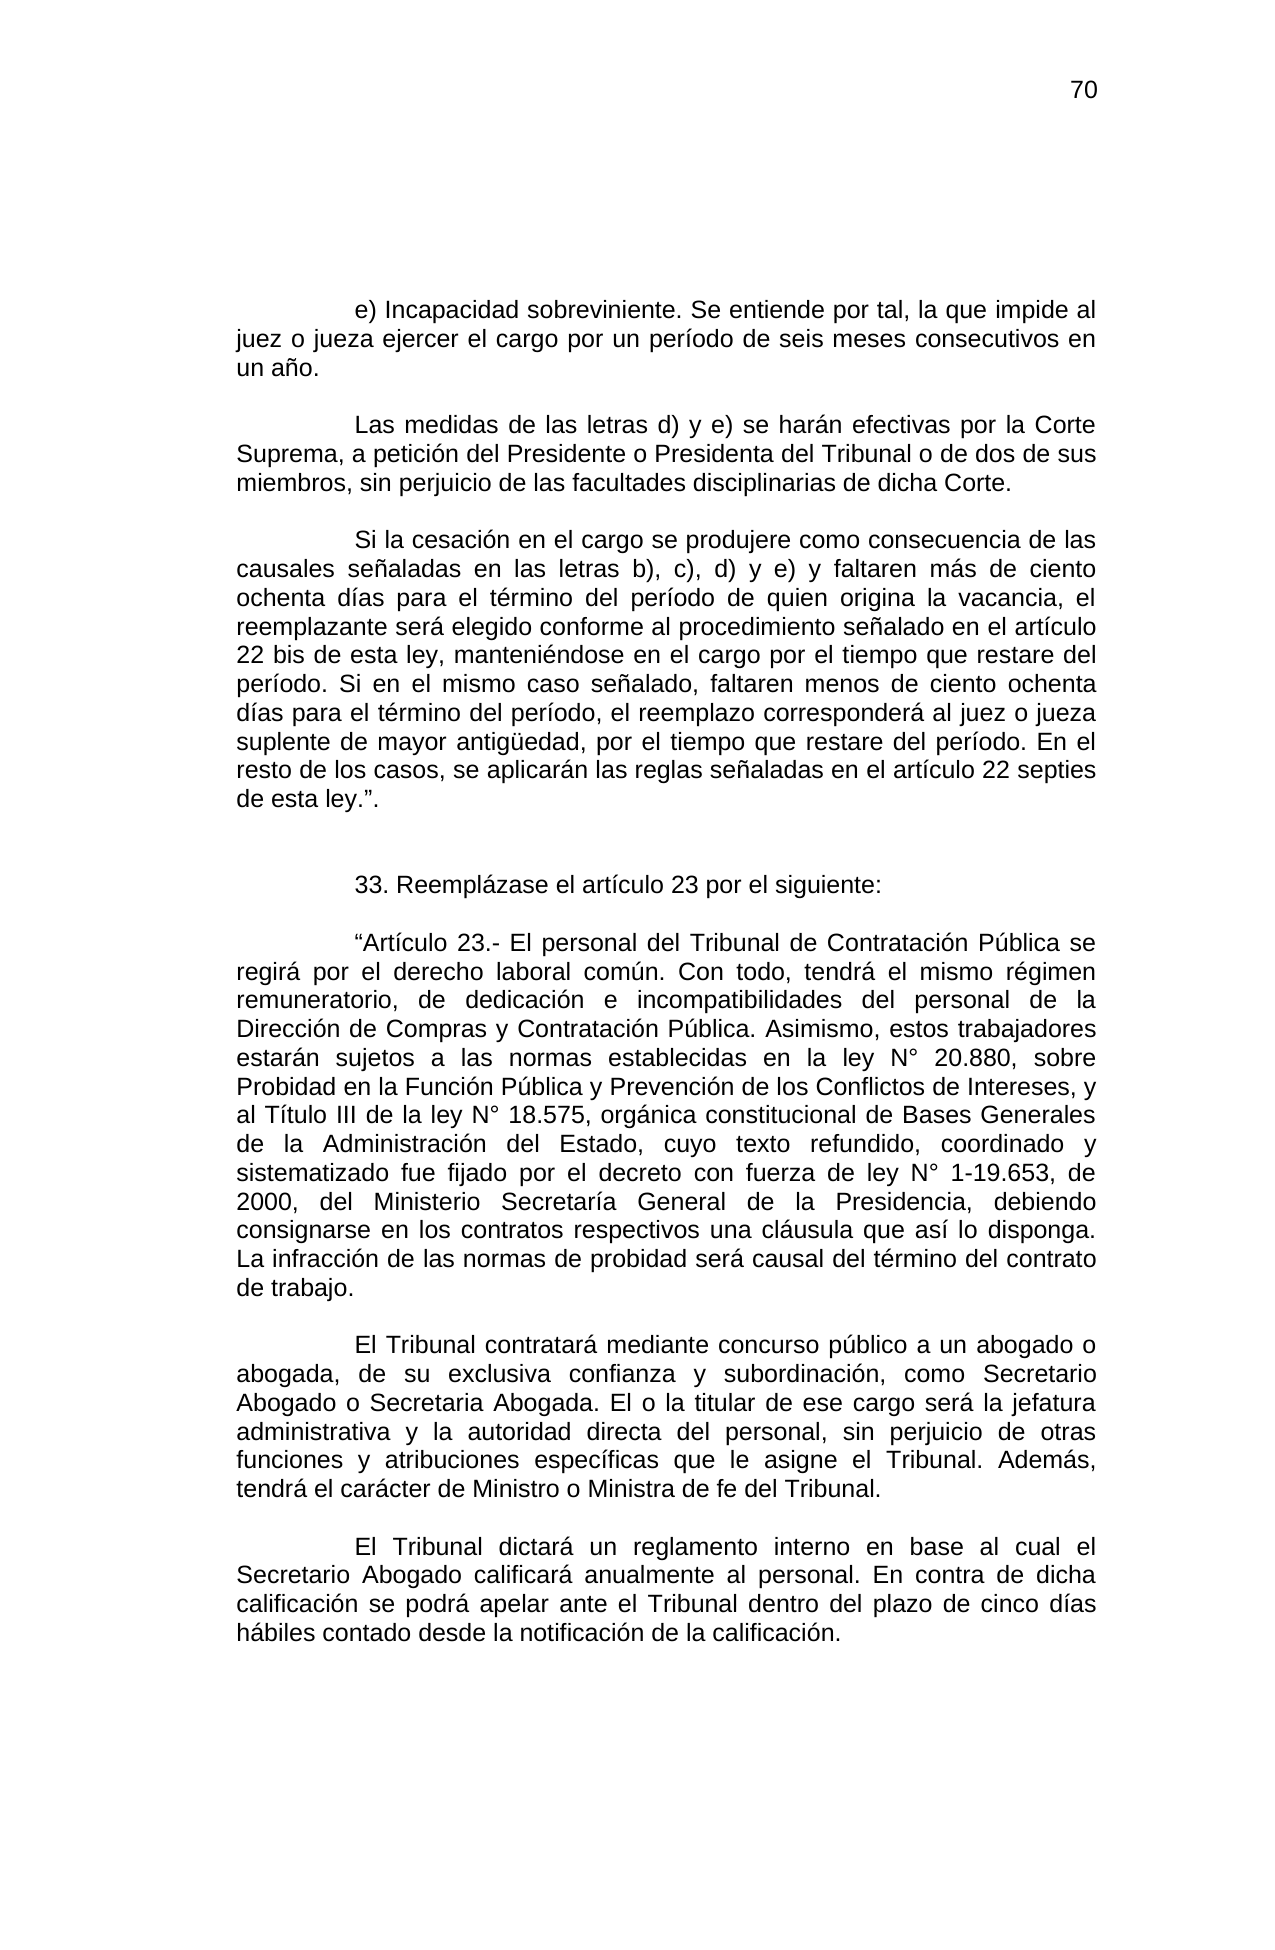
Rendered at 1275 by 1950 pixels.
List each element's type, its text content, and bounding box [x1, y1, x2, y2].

text El Tribunal contratará mediante concurso público a un abogado o abogada, de su exclusiva confianza y subordinación, como Secretario Abogado o Secretaria Abogada. El o la titular de ese cargo será la jefatura administrativa y la autoridad directa del personal, sin perjuicio de otras funciones y atribuciones específicas que le asigne el Tribunal. Además, tendrá el carácter de Ministro o Ministra de fe del Tribunal. [236, 1330, 1098, 1503]
text El Tribunal dictará un reglamento interno en base al cual el Secretario Abogado calificará anualmente al personal. En contra de dicha calificación se podrá apelar ante el Tribunal dentro del plazo de cinco días hábiles contado desde la notificación de la calificación. [236, 1532, 1098, 1647]
text Las medidas de las letras d) y e) se harán efectivas por la Corte Suprema, a petición del Presidente o Presidenta del Tribunal o de dos de sus miembros, sin perjuicio de las facultades disciplinarias de dicha Corte. [236, 410, 1098, 497]
text e) Incapacidad sobreviniente. Se entiende por tal, la que impide al juez o jueza ejercer el cargo por un período de seis meses consecutivos en un año. [236, 295, 1098, 382]
text “Artículo 23.- El personal del Tribunal de Contratación Pública se regirá por el derecho laboral común. Con todo, tendrá el mismo régimen remuneratorio, de dedicación e incompatibilidades del personal de la Dirección de Compras y Contratación Pública. Asimismo, estos trabajadores estarán sujetos a las normas establecidas en la ley N° 20.880, sobre Probidad en la Función Pública y Prevención de los Conflictos de Intereses, y al Título III de la ley N° 18.575, orgánica constitucional de Bases Generales de la Administración del Estado, cuyo texto refundido, coordinado y sistematizado fue fijado por el decreto con fuerza de ley N° 1-19.653, de 2000, del Ministerio Secretaría General de la Presidencia, debiendo consignarse en los contratos respectivos una cláusula que así lo disponga. La infracción de las normas de probidad será causal del término del contrato de trabajo. [236, 928, 1098, 1302]
text 33. Reemplázase el artículo 23 por el siguiente: [236, 870, 1098, 899]
text Si la cesación en el cargo se produjere como consecuencia de las causales señaladas en las letras b), c), d) y e) y faltaren más de ciento ochenta días para el término del período de quien origina la vacancia, el reemplazante será elegido conforme al procedimiento señalado en el artículo 22 bis de esta ley, manteniéndose en el cargo por el tiempo que restare del período. Si en el mismo caso señalado, faltaren menos de ciento ochenta días para el término del período, el reemplazo corresponderá al juez o jueza suplente de mayor antigüedad, por el tiempo que restare del período. En el resto de los casos, se aplicarán las reglas señaladas en el artículo 22 septies de esta ley.”. [236, 525, 1098, 813]
